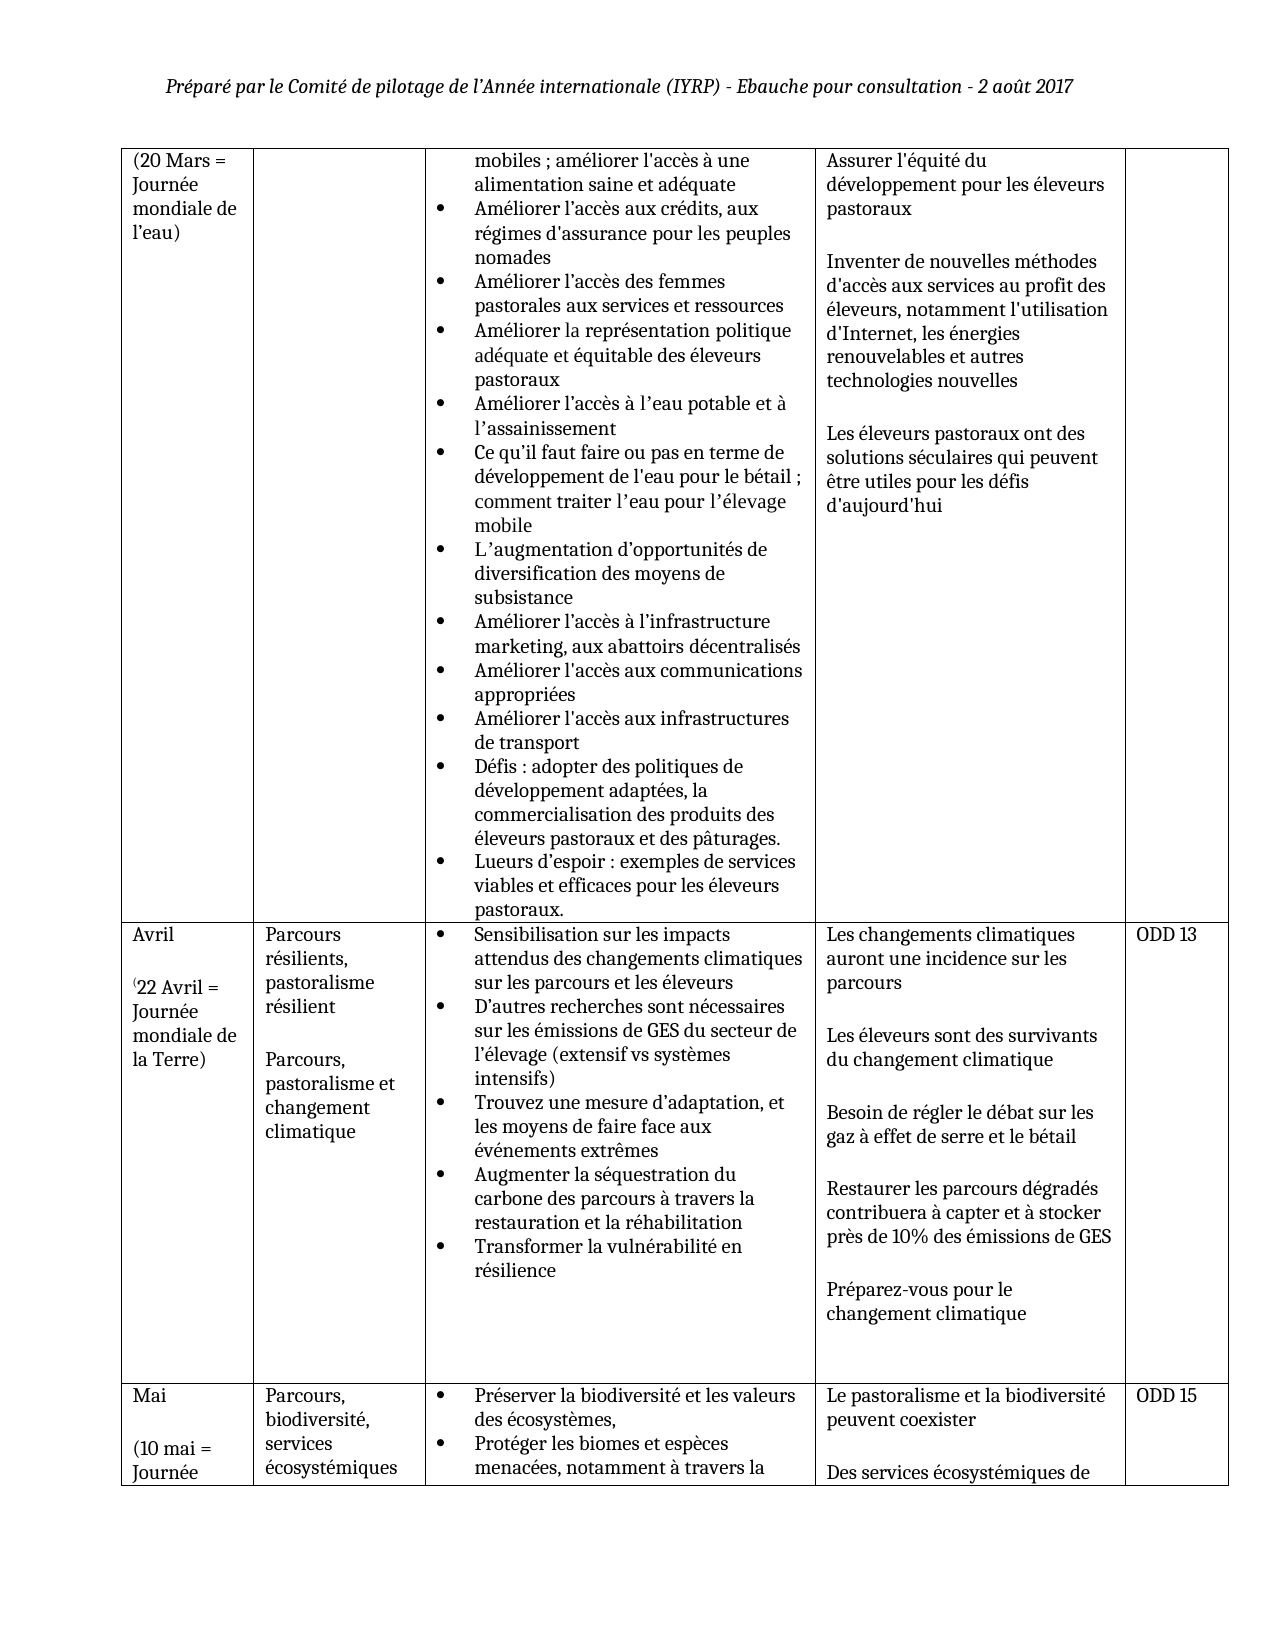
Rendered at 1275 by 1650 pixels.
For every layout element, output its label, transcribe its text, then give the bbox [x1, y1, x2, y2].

table_cell Les changements climatiques auront une incidence sur les parcours Les éleveurs sont des survivants du changement climatique Besoin de régler le débat sur les gaz à effet de serre et le bétail Restaurer les parcours dégradés contribuera à capter et à stocker près de 10% des émissions de GES Préparez-vous pour le changement climatique [816, 923, 1125, 1383]
table_cell ODD 13 [1126, 923, 1228, 1383]
table_cell ODD 15 [1126, 1384, 1228, 1485]
table_cell Avril (22 Avril = Journée mondiale de la Terre) [122, 923, 253, 1383]
table_cell Sensibilisation sur les impacts attendus des changements climatiques sur les parcours et les éleveurs D’autres recherches sont nécessaires sur les émissions de GES du secteur de l’élevage (extensif vs systèmes intensifs) Trouvez une mesure d’adaptation, et les moyens de faire face aux événements extrêmes Augmenter la séquestration du carbone des parcours à travers la restauration et la réhabilitation Transformer la vulnérabilité en résilience [426, 923, 815, 1383]
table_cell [426, 149, 815, 922]
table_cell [254, 149, 425, 922]
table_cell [426, 1384, 815, 1485]
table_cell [816, 149, 1125, 922]
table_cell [122, 1384, 253, 1485]
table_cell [122, 149, 253, 922]
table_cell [1126, 149, 1228, 922]
table_cell Parcours résilients, pastoralisme résilient Parcours, pastoralisme et changement climatique [254, 923, 425, 1383]
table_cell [816, 1384, 1125, 1485]
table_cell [254, 1384, 425, 1485]
